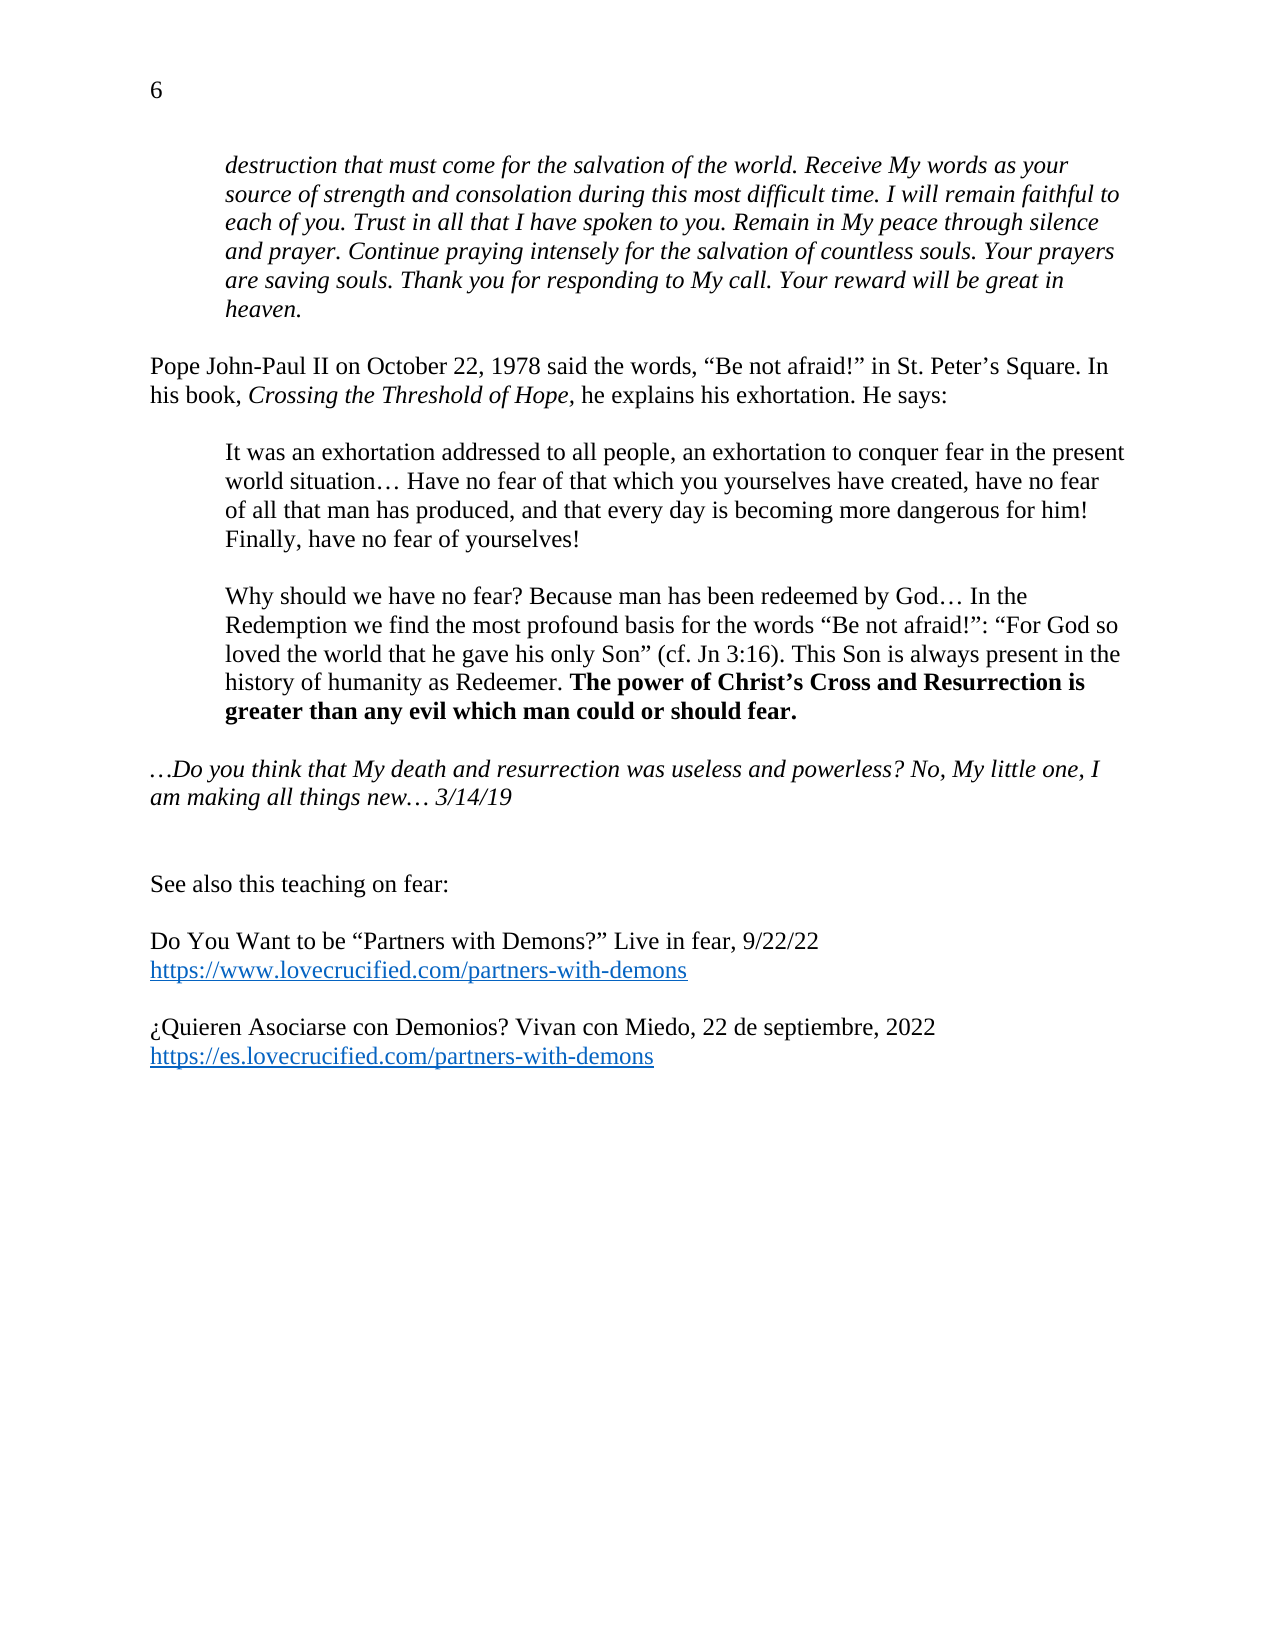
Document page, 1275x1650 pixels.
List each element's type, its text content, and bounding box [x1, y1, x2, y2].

text ¿Quieren Asociarse con Demonios? Vivan con Miedo, 22 de septiembre, 2022 [150, 1012, 1125, 1041]
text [225, 150, 1125, 322]
text Pope John-Paul II on October 22, 1978 said the words, “Be not afraid!” in St. Peter’s Square. In his book, Crossing the Threshold of Hope, he explains his exhortation. He says: [150, 351, 1125, 409]
text https://www.lovecrucified.com/partners-with-demons [150, 955, 1125, 984]
text https://es.lovecrucified.com/partners-with-demons [150, 1041, 1125, 1070]
text …Do you think that My death and resurrection was useless and powerless? No, My little one, I am making all things new… 3/14/19 [150, 754, 1125, 811]
text Why should we have no fear? Because man has been redeemed by God… In the Redemption we find the most profound basis for the words “Be not afraid!”: “For God so loved the world that he gave his only Son” (cf. Jn 3:16). This Son is always present in the history of humanity as Redeemer. The power of Christ’s Cross and Resurrection is greater than any evil which man could or should fear. [225, 581, 1125, 725]
text See also this teaching on fear: [150, 869, 1125, 897]
text It was an exhortation addressed to all people, an exhortation to conquer fear in the present world situation… Have no fear of that which you yourselves have created, have no fear of all that man has produced, and that every day is becoming more dangerous for him! Finally, have no fear of yourselves! [225, 437, 1125, 552]
text Do You Want to be “Partners with Demons?” Live in fear, 9/22/22 [150, 926, 1125, 955]
